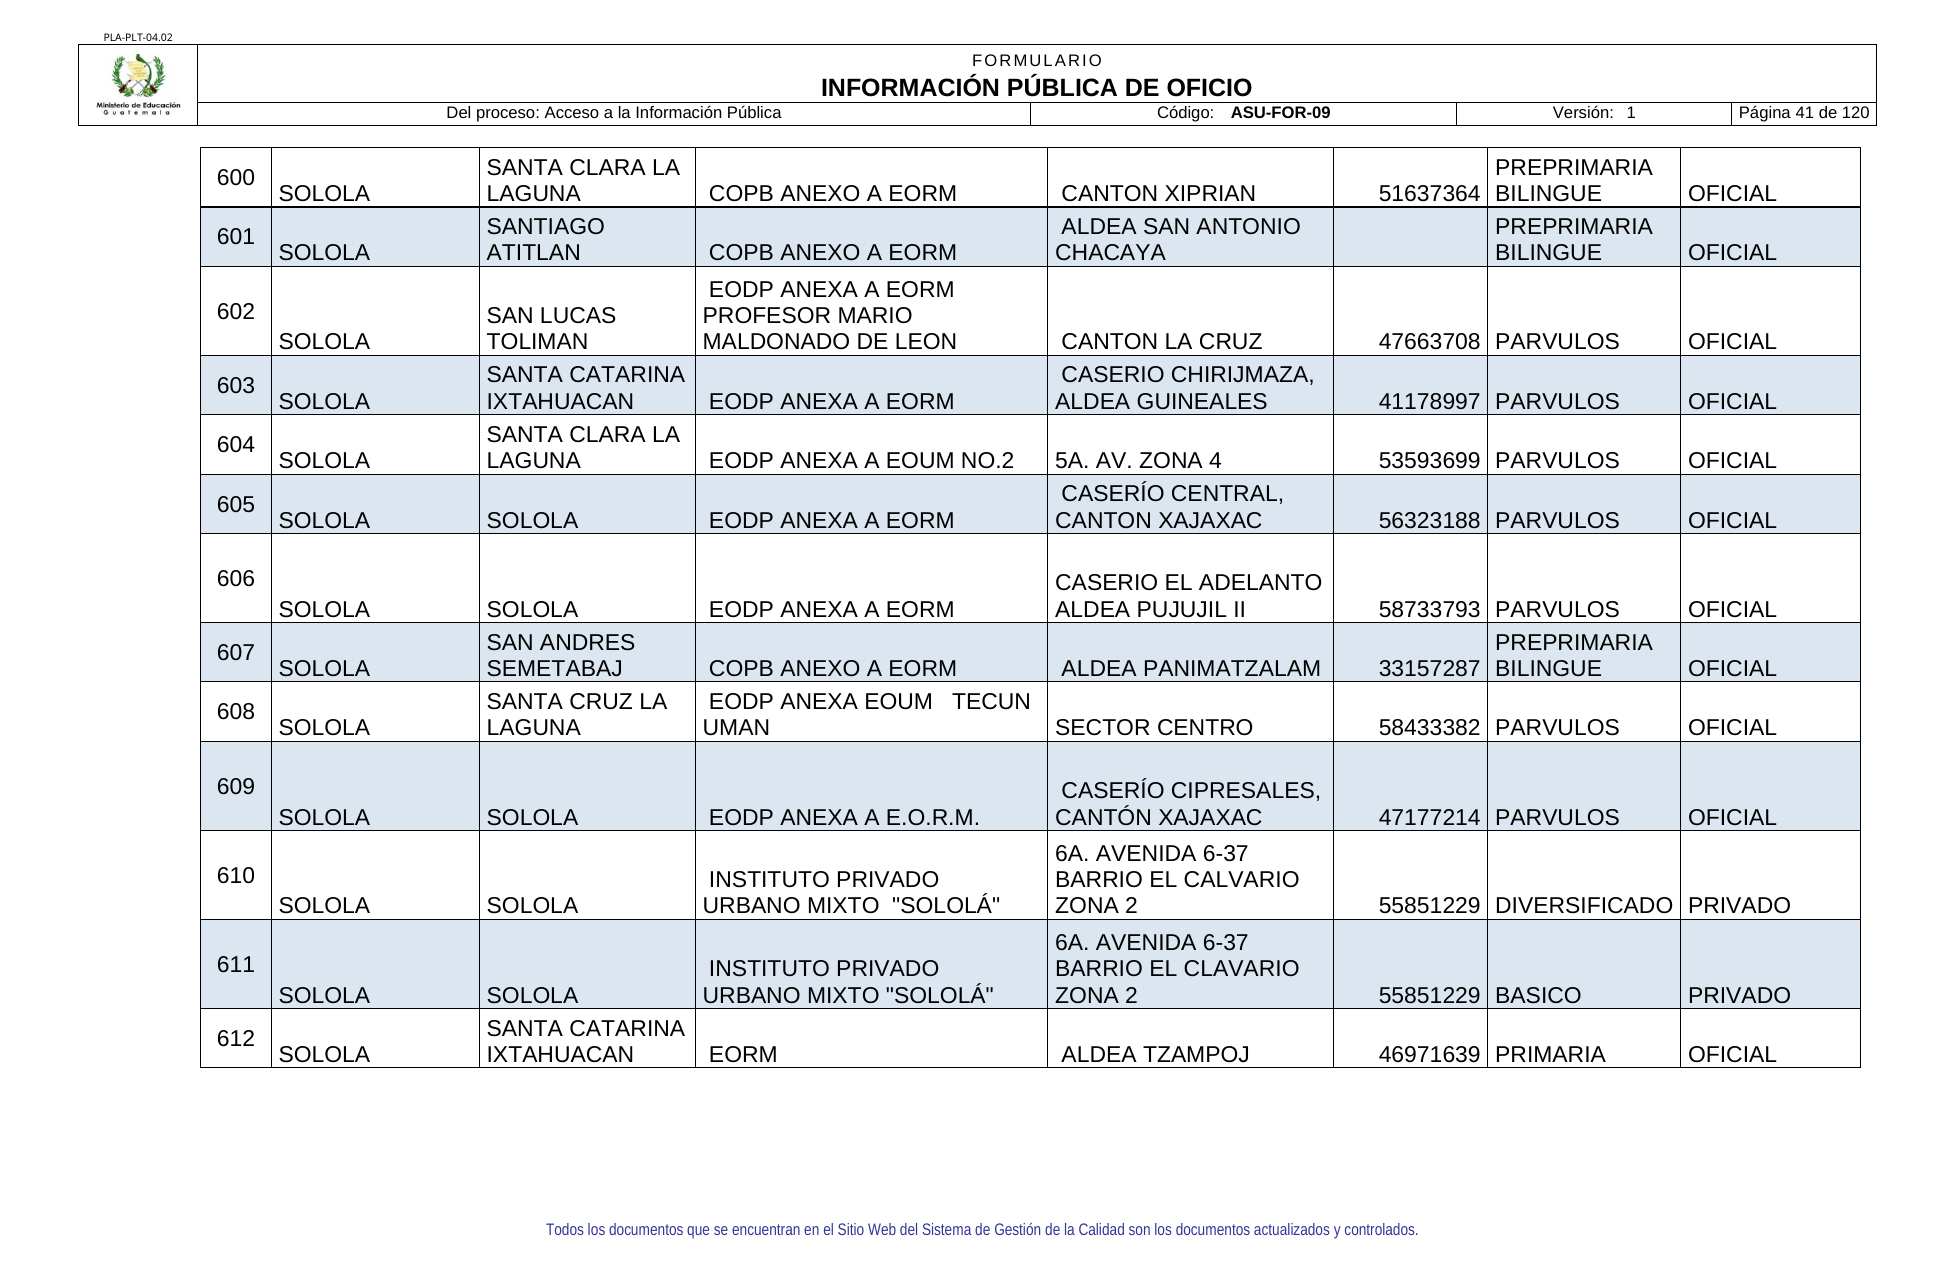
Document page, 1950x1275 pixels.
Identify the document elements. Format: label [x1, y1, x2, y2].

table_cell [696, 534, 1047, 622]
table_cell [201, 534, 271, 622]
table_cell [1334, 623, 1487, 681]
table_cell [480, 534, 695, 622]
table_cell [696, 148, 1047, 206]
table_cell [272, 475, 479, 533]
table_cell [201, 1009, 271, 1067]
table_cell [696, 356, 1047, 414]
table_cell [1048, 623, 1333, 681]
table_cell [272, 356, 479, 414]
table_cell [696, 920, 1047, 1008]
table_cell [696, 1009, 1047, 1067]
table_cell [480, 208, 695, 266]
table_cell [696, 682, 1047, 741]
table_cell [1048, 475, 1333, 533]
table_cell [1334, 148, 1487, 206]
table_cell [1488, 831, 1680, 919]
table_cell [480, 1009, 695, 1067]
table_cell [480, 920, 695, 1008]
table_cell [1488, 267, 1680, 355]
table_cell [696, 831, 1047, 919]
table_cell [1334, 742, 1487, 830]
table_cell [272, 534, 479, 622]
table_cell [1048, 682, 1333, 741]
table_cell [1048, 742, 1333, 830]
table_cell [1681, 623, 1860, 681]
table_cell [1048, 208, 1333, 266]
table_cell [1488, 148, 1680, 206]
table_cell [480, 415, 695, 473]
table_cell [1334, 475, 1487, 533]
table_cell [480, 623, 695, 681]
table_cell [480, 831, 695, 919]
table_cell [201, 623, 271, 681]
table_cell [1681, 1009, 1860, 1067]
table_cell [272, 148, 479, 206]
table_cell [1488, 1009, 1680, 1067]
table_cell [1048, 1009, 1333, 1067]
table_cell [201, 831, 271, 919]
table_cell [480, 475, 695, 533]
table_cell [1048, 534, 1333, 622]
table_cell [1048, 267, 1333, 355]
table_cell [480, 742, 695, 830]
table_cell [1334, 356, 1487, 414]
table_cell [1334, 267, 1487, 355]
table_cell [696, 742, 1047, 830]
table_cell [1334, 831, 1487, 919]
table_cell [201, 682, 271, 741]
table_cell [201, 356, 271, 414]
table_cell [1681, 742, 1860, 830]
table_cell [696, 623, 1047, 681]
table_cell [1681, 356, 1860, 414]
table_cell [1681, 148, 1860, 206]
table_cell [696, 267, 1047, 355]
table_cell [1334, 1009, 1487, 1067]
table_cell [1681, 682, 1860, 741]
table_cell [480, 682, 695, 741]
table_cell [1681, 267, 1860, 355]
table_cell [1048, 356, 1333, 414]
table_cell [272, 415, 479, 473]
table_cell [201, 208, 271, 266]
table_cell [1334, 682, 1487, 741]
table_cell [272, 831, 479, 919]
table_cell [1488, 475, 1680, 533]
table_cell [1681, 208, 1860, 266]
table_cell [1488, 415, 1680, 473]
picture [95, 51, 181, 117]
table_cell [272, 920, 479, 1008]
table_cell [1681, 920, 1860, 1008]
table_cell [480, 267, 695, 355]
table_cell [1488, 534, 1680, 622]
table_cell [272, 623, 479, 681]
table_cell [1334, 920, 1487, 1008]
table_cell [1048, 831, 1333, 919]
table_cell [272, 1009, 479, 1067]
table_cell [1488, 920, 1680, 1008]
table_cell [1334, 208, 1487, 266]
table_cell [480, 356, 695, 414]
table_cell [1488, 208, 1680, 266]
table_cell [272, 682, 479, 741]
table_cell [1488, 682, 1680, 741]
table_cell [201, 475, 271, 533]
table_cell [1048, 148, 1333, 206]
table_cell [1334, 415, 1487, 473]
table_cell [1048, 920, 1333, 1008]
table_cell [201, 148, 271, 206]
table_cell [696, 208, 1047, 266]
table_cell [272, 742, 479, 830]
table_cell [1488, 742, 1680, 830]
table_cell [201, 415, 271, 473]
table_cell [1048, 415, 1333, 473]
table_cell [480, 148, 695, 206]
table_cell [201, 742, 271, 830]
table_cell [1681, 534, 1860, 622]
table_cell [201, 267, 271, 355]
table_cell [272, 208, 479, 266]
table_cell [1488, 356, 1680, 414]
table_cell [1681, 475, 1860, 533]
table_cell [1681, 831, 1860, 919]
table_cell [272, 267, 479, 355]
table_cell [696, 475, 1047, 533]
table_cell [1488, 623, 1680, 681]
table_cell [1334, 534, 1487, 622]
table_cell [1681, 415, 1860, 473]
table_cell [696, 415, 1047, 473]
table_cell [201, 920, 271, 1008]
